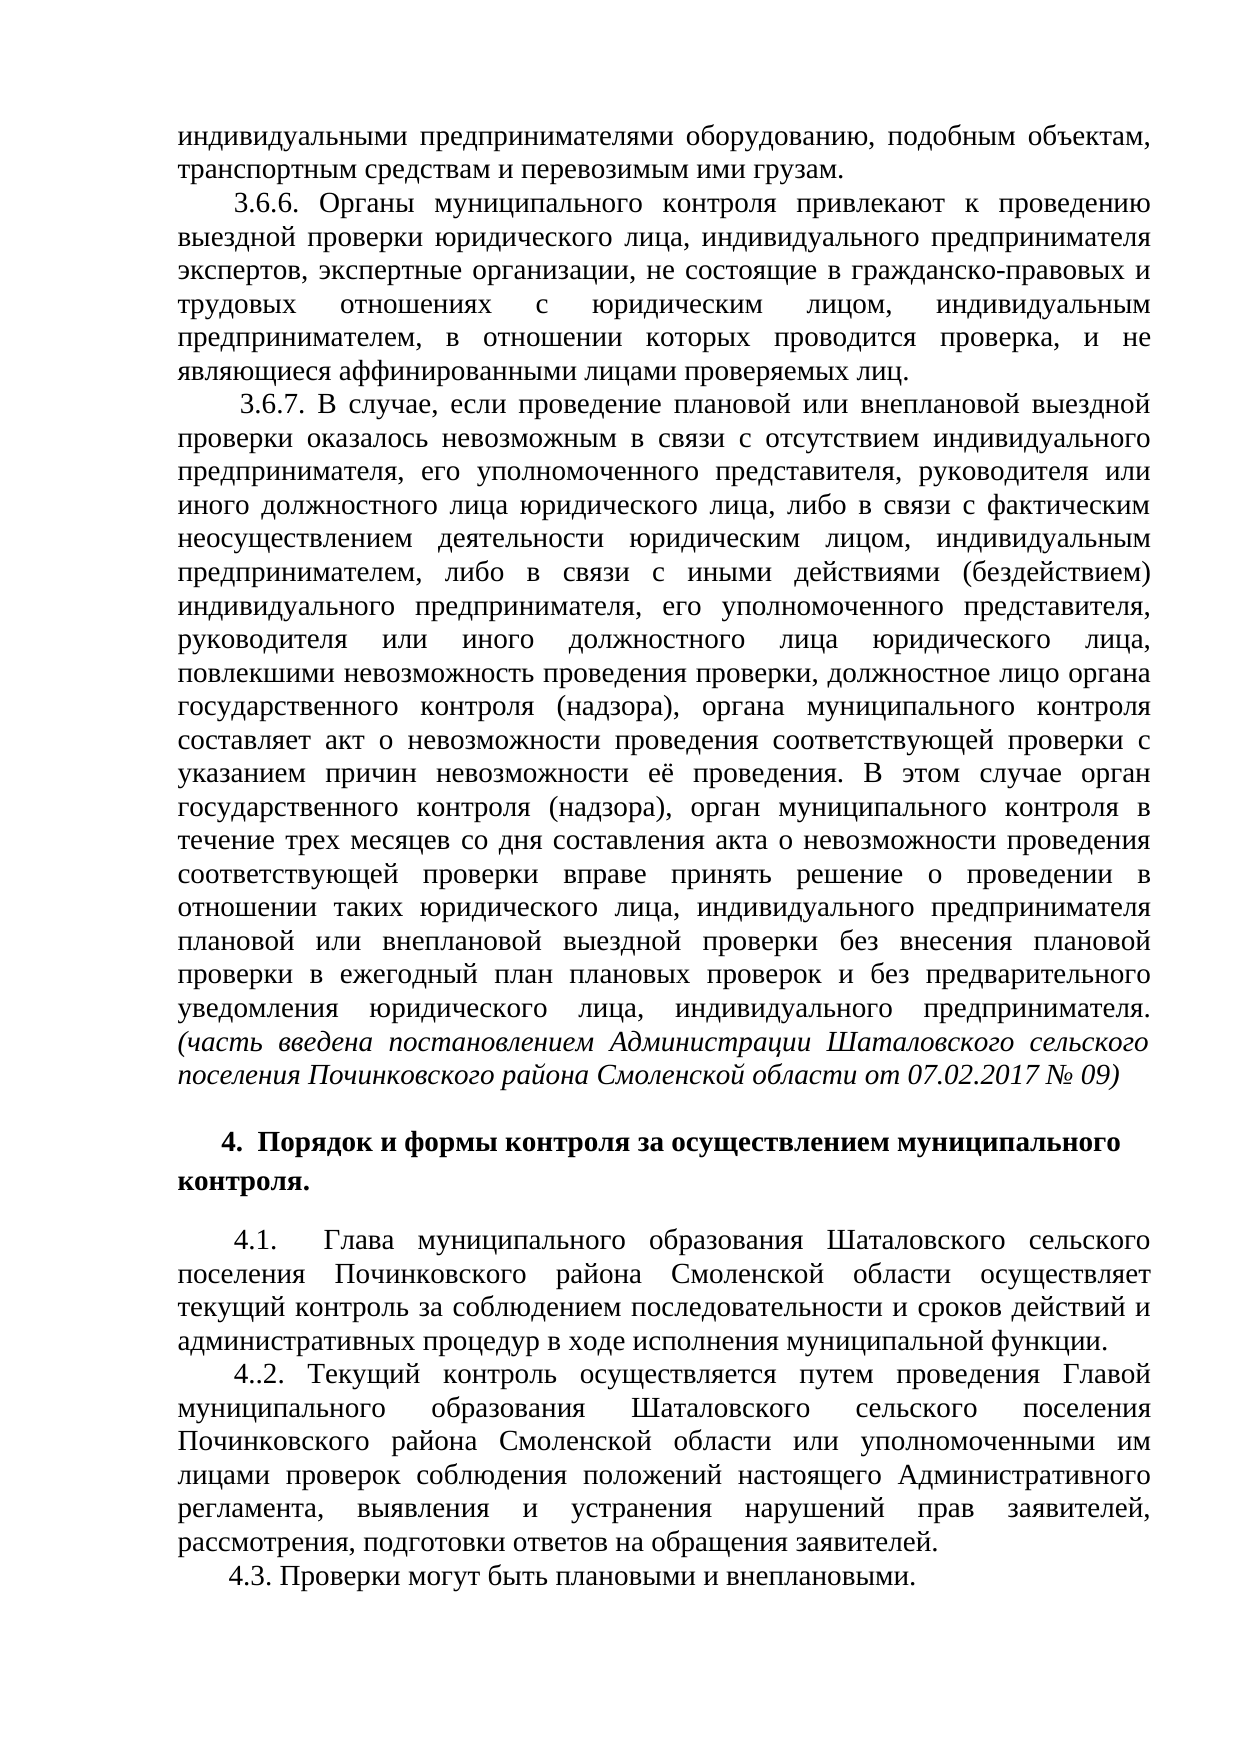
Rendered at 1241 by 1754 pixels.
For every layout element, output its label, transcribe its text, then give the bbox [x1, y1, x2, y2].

text 4.1. Глава муниципального образования Шаталовского сельского поселения Починковского района Смоленской области осуществляет текущий контроль за соблюдением последовательности и сроков действий и административных процедур в ходе исполнения муниципальной функции. [177, 1222, 1152, 1356]
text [177, 118, 1152, 185]
text 4. Порядок и формы контроля за осуществлением муниципального контроля. [177, 1124, 1152, 1196]
text 4..2. Текущий контроль осуществляется путем проведения Главой муниципального образования Шаталовского сельского поселения Починковского района Смоленской области или уполномоченными им лицами проверок соблюдения положений настоящего Административного регламента, выявления и устранения нарушений прав заявителей, рассмотрения, подготовки ответов на обращения заявителей. [177, 1356, 1152, 1558]
text 4.3. Проверки могут быть плановыми и внеплановыми. [177, 1558, 1152, 1591]
text 3.6.7. В случае, если проведение плановой или внеплановой выездной проверки оказалось невозможным в связи с отсутствием индивидуального предпринимателя, его уполномоченного представителя, руководителя или иного должностного лица юридического лица, либо в связи с фактическим неосуществлением деятельности юридическим лицом, индивидуальным предпринимателем, либо в связи с иными действиями (бездействием) индивидуального предпринимателя, его уполномоченного представителя, руководителя или иного должностного лица юридического лица, повлекшими невозможность проведения проверки, должностное лицо органа государственного контроля (надзора), органа муниципального контроля составляет акт о невозможности проведения соответствующей проверки с указанием причин невозможности её проведения. В этом случае орган государственного контроля (надзора), орган муниципального контроля в течение трех месяцев со дня составления акта о невозможности проведения соответствующей проверки вправе принять решение о проведении в отношении таких юридического лица, индивидуального предпринимателя плановой или внеплановой выездной проверки без внесения плановой проверки в ежегодный план плановых проверок и без предварительного уведомления юридического лица, индивидуального предпринимателя. (часть введена постановлением Администрации Шаталовского сельского поселения Починковского района Смоленской области от 07.02.2017 № 09) [177, 386, 1152, 1091]
text 3.6.6. Органы муниципального контроля привлекают к проведению выездной проверки юридического лица, индивидуального предпринимателя экспертов, экспертные организации, не состоящие в гражданско-правовых и трудовых отношениях с юридическим лицом, индивидуальным предпринимателем, в отношении которых проводится проверка, и не являющиеся аффинированными лицами проверяемых лиц. [177, 185, 1152, 386]
